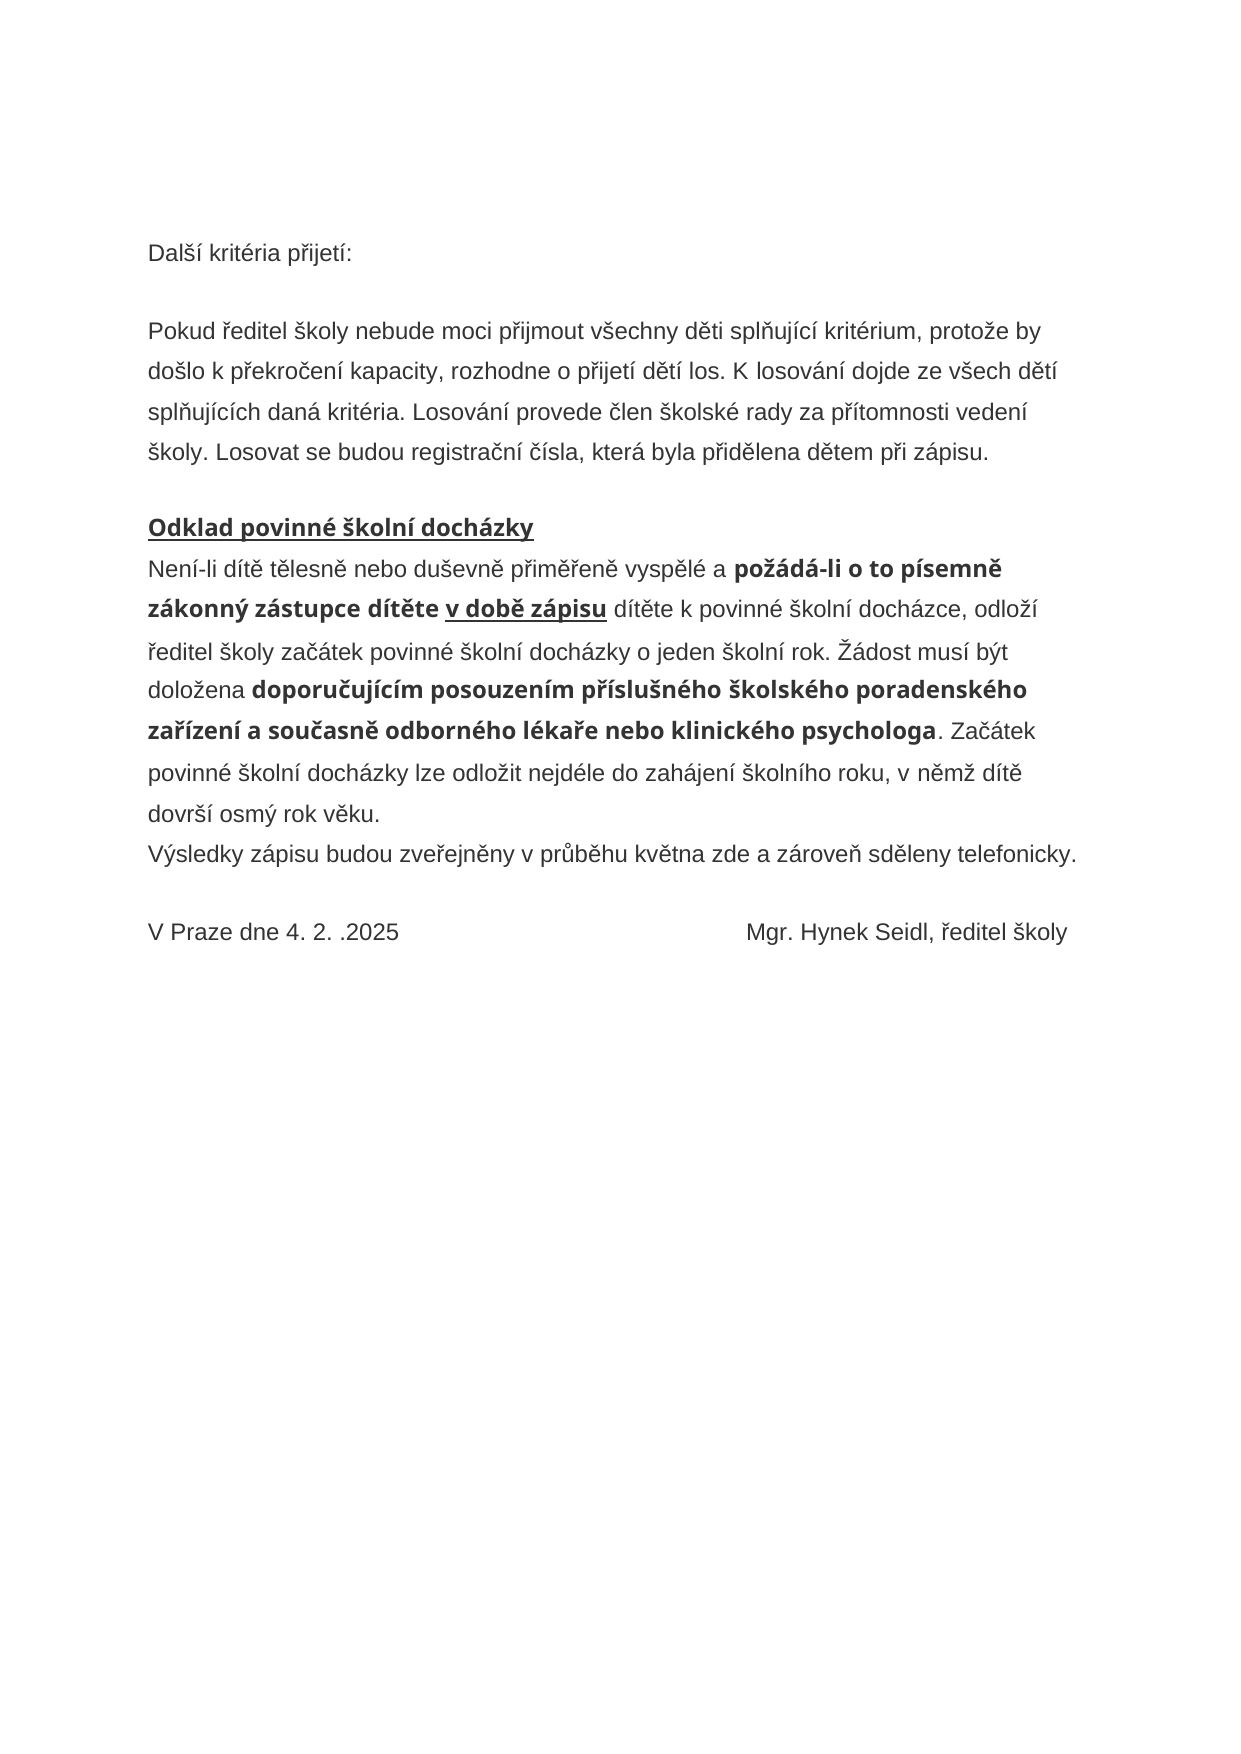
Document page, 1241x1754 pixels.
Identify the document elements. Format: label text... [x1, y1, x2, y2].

text Další kritéria přijetí: [148, 226, 1093, 266]
text Pokud ředitel školy nebude moci přijmout všechny děti splňující kritérium, protože by došlo k překročení kapacity, rozhodne o přijetí dětí los. K losování dojde ze všech dětí splňujících daná kritéria. Losování provede člen školské rady za přítomnosti vedení školy. Losovat se budou registrační čísla, která byla přidělena dětem při zápisu. [148, 304, 1093, 466]
text Není-li dítě tělesně nebo duševně přiměřeně vyspělé a požádá-li o to písemně zákonný zástupce dítěte v době zápisu dítěte k povinné školní docházce, odloží ředitel školy začátek povinné školní docházky o jeden školní rok. Žádost musí být doložena doporučujícím posouzením příslušného školského poradenského zařízení a současně odborného lékaře nebo klinického psychologa. Začátek povinné školní docházky lze odložit nejdéle do zahájení školního roku, v němž dítě dovrší osmý rok věku. [148, 544, 1093, 827]
text V Praze dne 4. 2. .2025 Mgr. Hynek Seidl, ředitel školy [148, 905, 1093, 946]
text Výsledky zápisu budou zveřejněny v průběhu května zde a zároveň sděleny telefonicky. [148, 827, 1093, 868]
text Odklad povinné školní docházky [148, 503, 1093, 544]
